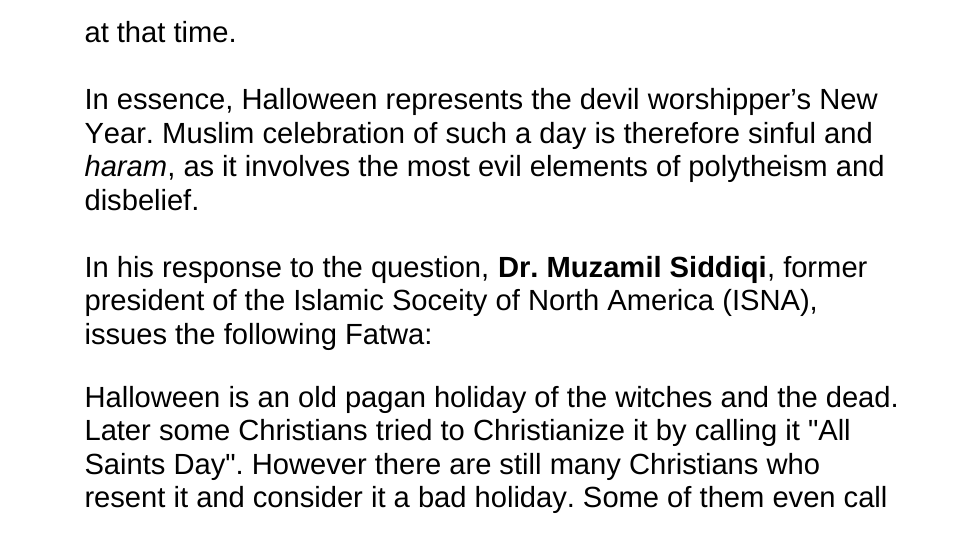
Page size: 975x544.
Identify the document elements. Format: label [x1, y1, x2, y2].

text [84, 379, 900, 514]
text [84, 15, 900, 350]
